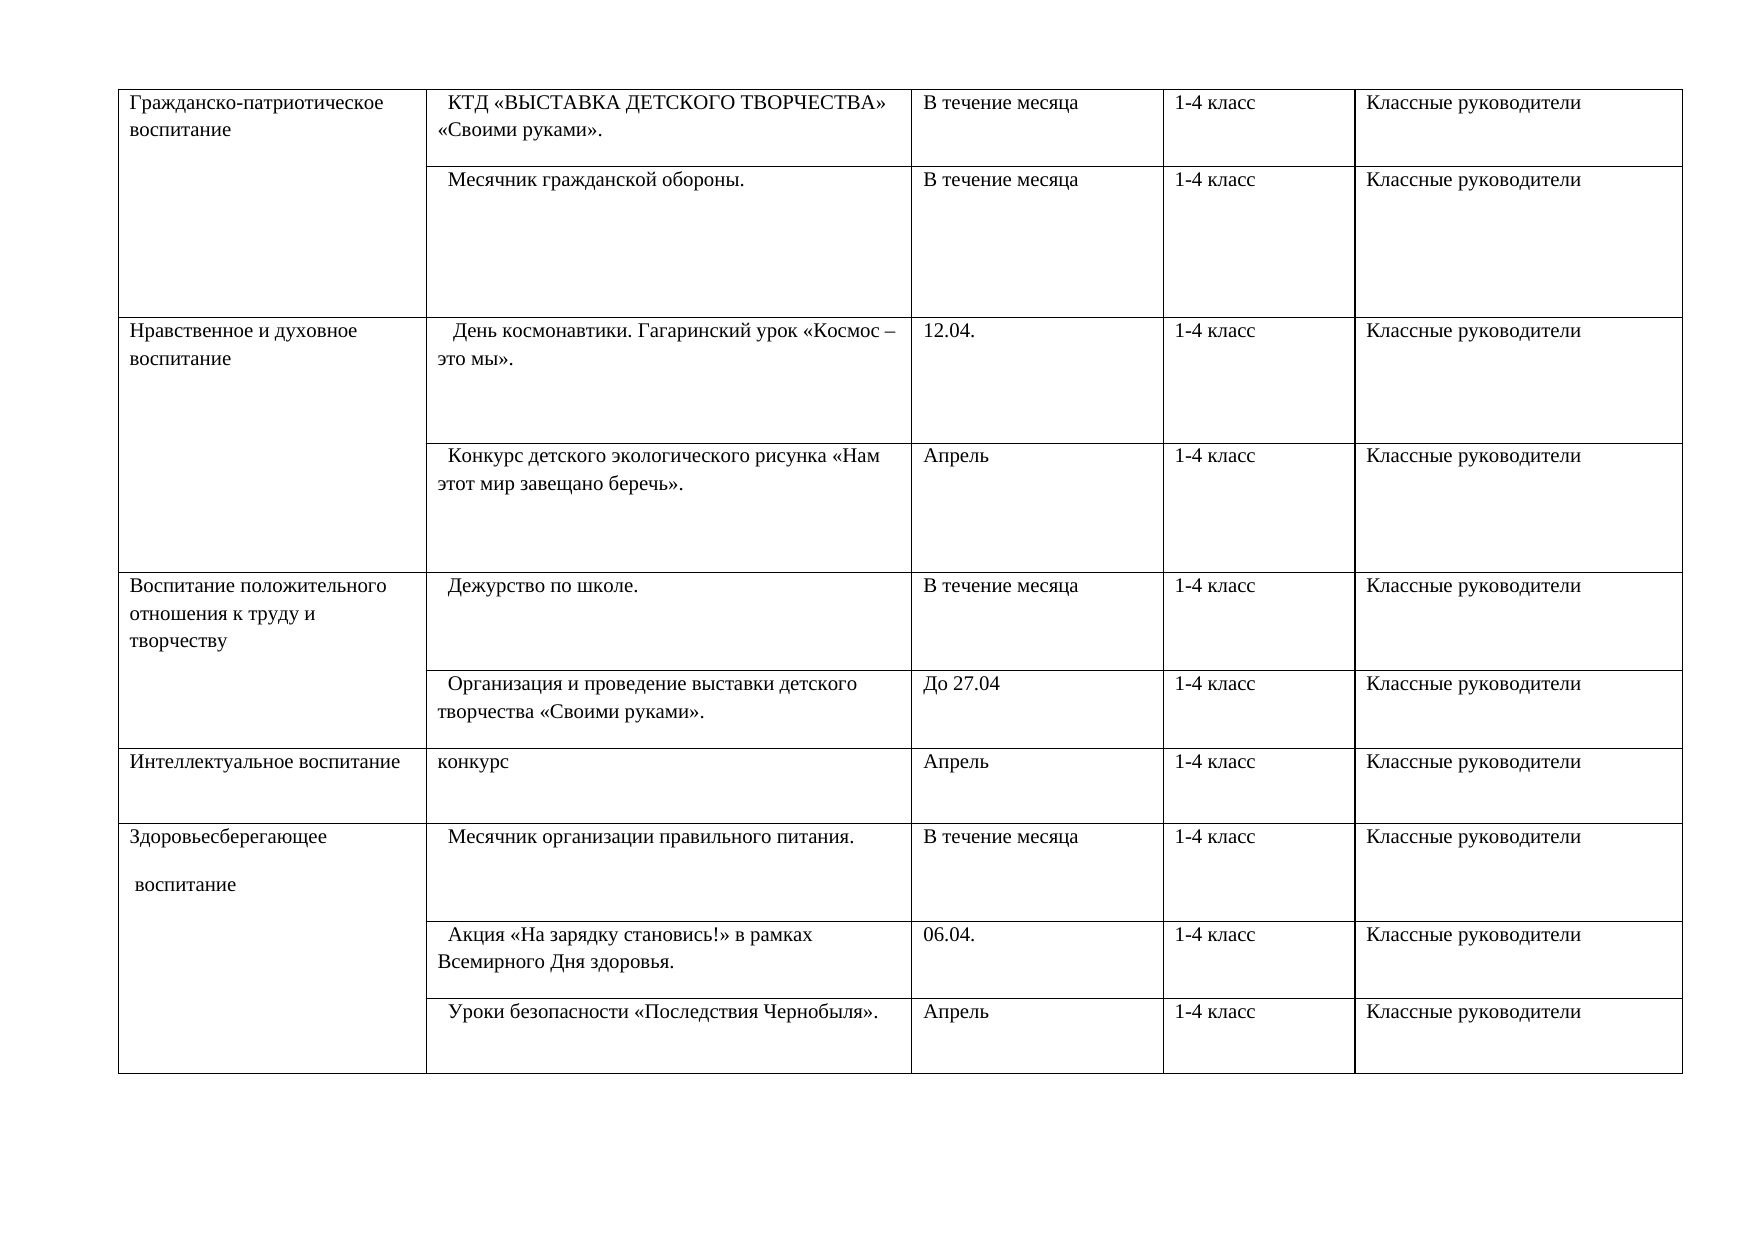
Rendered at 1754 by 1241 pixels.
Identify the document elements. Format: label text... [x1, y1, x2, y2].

table_cell Здоровьесберегающее воспитание [119, 824, 426, 1073]
table_cell Классные руководители [1356, 90, 1682, 166]
table_cell Уроки безопасности «Последствия Чернобыля». [427, 999, 911, 1073]
table_cell Месячник гражданской обороны. [427, 167, 911, 317]
table_cell Классные руководители [1356, 824, 1682, 921]
table_cell Интеллектуальное воспитание [119, 749, 426, 823]
table_cell Воспитание положительного отношения к труду и творчеству [119, 573, 426, 747]
table_cell 1-4 класс [1164, 671, 1354, 747]
table_cell Гражданско-патриотическое воспитание [119, 90, 426, 317]
table_cell 1-4 класс [1164, 167, 1354, 317]
table_cell Конкурс детского экологического рисунка «Нам этот мир завещано беречь». [427, 444, 911, 572]
table_cell Классные руководители [1356, 749, 1682, 823]
table_cell 12.04. [912, 318, 1163, 442]
table_cell Организация и проведение выставки детского творчества «Своими руками». [427, 671, 911, 747]
table_cell 1-4 класс [1164, 824, 1354, 921]
table_cell Апрель [912, 999, 1163, 1073]
table_cell 1-4 класс [1164, 318, 1354, 442]
table_cell В течение месяца [912, 824, 1163, 921]
table_cell 1-4 класс [1164, 444, 1354, 572]
table_cell КТД «ВЫСТАВКА ДЕТСКОГО ТВОРЧЕСТВА» «Своими руками». [427, 90, 911, 166]
table_cell Классные руководители [1356, 573, 1682, 670]
table_cell Дежурство по школе. [427, 573, 911, 670]
table_cell Классные руководители [1356, 671, 1682, 747]
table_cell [1356, 999, 1682, 1073]
table_cell В течение месяца [912, 90, 1163, 166]
table_cell Апрель [912, 749, 1163, 823]
table_cell 1-4 класс [1164, 999, 1354, 1073]
table_cell Апрель [912, 444, 1163, 572]
table_cell В течение месяца [912, 573, 1163, 670]
table_cell Классные руководители [1356, 922, 1682, 998]
table_cell 1-4 класс [1164, 749, 1354, 823]
table_cell Месячник организации правильного питания. [427, 824, 911, 921]
table_cell В течение месяца [912, 167, 1163, 317]
table_cell 06.04. [912, 922, 1163, 998]
table_cell 1-4 класс [1164, 922, 1354, 998]
table_cell До 27.04 [912, 671, 1163, 747]
table_cell Акция «На зарядку становись!» в рамках Всемирного Дня здоровья. [427, 922, 911, 998]
table_cell 1-4 класс [1164, 90, 1354, 166]
table_cell Нравственное и духовное воспитание [119, 318, 426, 572]
table_cell Классные руководители [1356, 318, 1682, 442]
table_cell 1-4 класс [1164, 573, 1354, 670]
table_cell конкурс [427, 749, 911, 823]
table_cell Классные руководители [1356, 444, 1682, 572]
table_cell День космонавтики. Гагаринский урок «Космос – это мы». [427, 318, 911, 442]
table_cell Классные руководители [1356, 167, 1682, 317]
